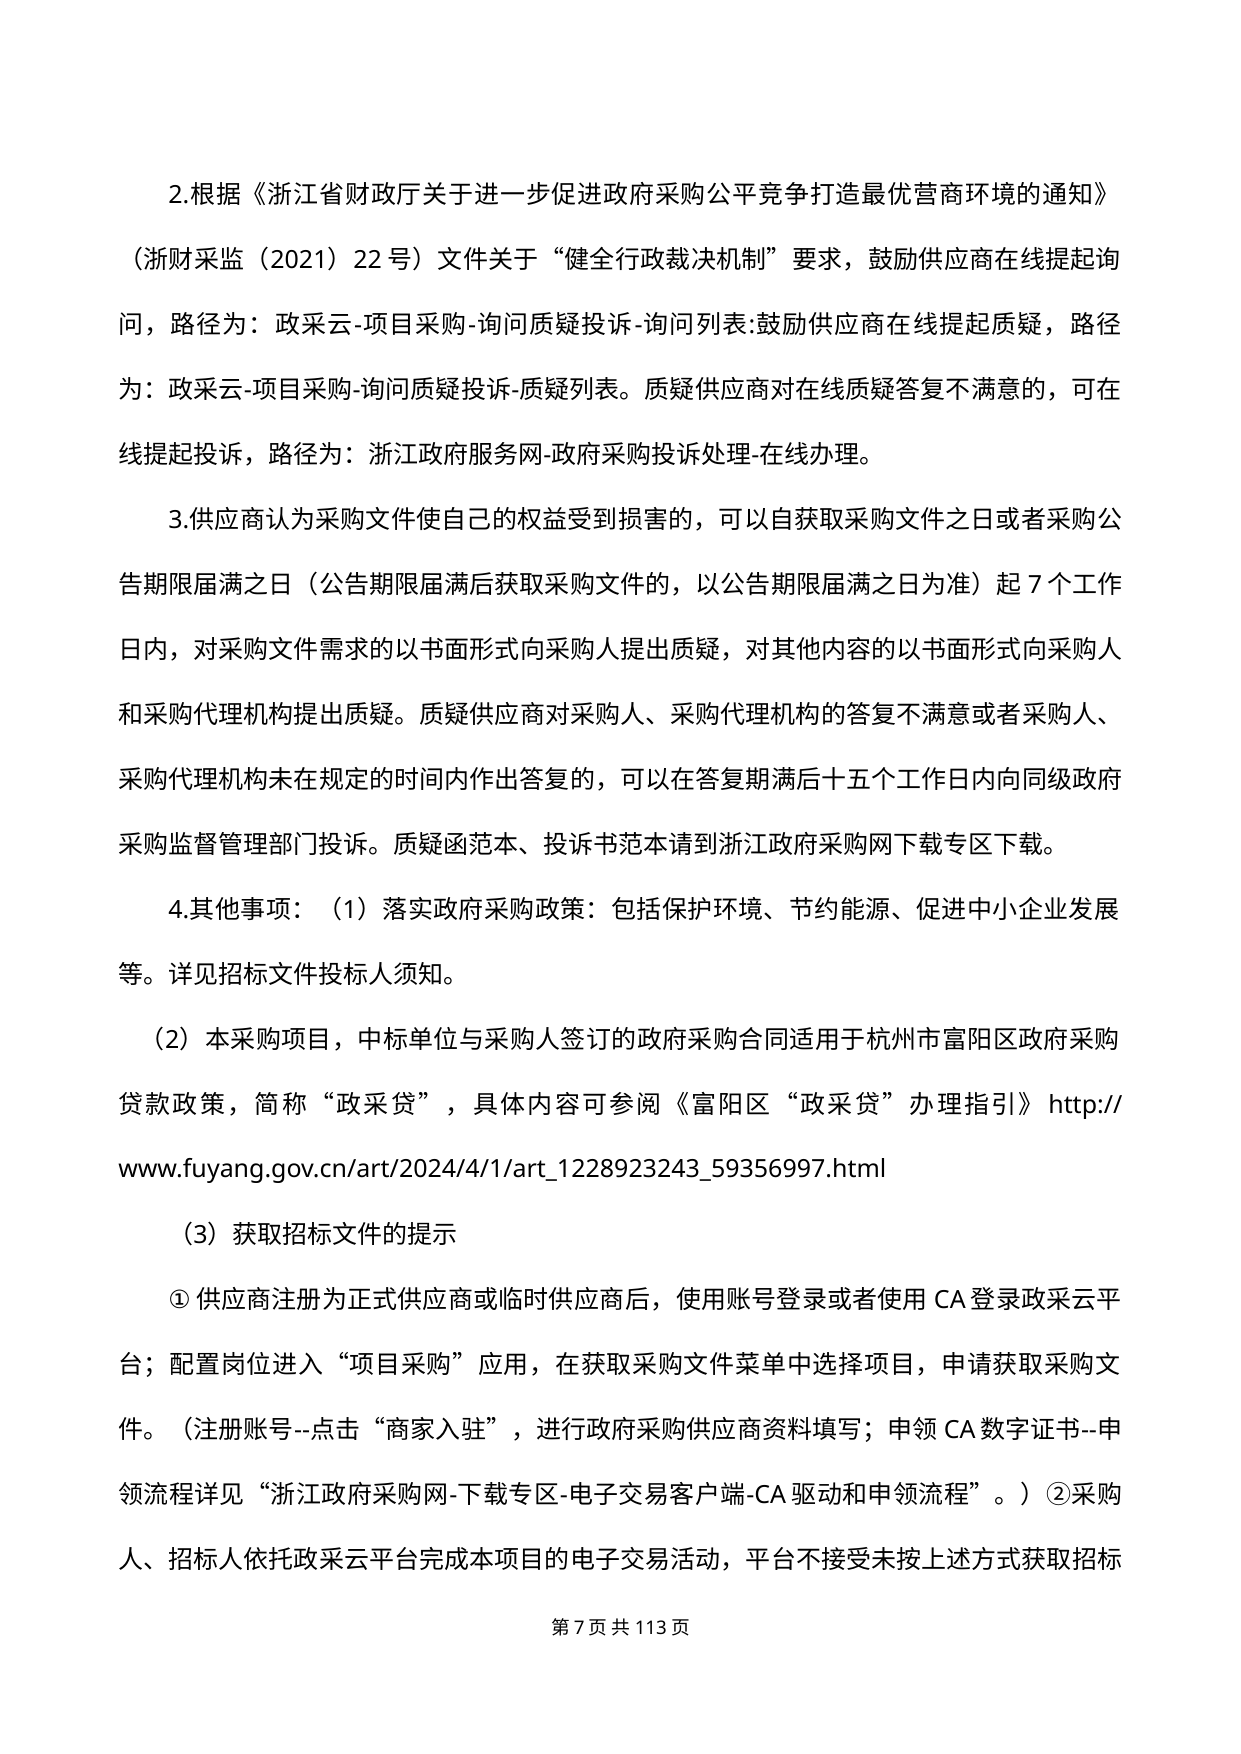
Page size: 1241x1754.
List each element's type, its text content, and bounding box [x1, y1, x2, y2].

text 4.其他事项：（1）落实政府采购政策：包括保护环境、节约能源、促进中小企业发展等。详见招标文件投标人须知。 （2）本采购项目，中标单位与采购人签订的政府采购合同适用于杭州市富阳区政府采购贷款政策，简称“政采贷”，具体内容可参阅《富阳区“政采贷”办理指引》http://www.fuyang.gov.cn/art/2024/4/1/art_1228923243_59356997.html [118, 875, 1122, 1200]
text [118, 1265, 1122, 1590]
text 3.供应商认为采购文件使自己的权益受到损害的，可以自获取采购文件之日或者采购公告期限届满之日（公告期限届满后获取采购文件的，以公告期限届满之日为准）起7个工作日内，对采购文件需求的以书面形式向采购人提出质疑，对其他内容的以书面形式向采购人和采购代理机构提出质疑。质疑供应商对采购人、采购代理机构的答复不满意或者采购人、采购代理机构未在规定的时间内作出答复的，可以在答复期满后十五个工作日内向同级政府采购监督管理部门投诉。质疑函范本、投诉书范本请到浙江政府采购网下载专区下载。 [118, 485, 1122, 875]
text （3）获取招标文件的提示 [118, 1200, 1122, 1265]
text 2.根据《浙江省财政厅关于进一步促进政府采购公平竞争打造最优营商环境的通知》（浙财采监（2021）22号）文件关于“健全行政裁决机制”要求，鼓励供应商在线提起询问，路径为：政采云-项目采购-询问质疑投诉-询问列表:鼓励供应商在线提起质疑，路径为：政采云-项目采购-询问质疑投诉-质疑列表。质疑供应商对在线质疑答复不满意的，可在线提起投诉，路径为：浙江政府服务网-政府采购投诉处理-在线办理。 [118, 160, 1122, 485]
